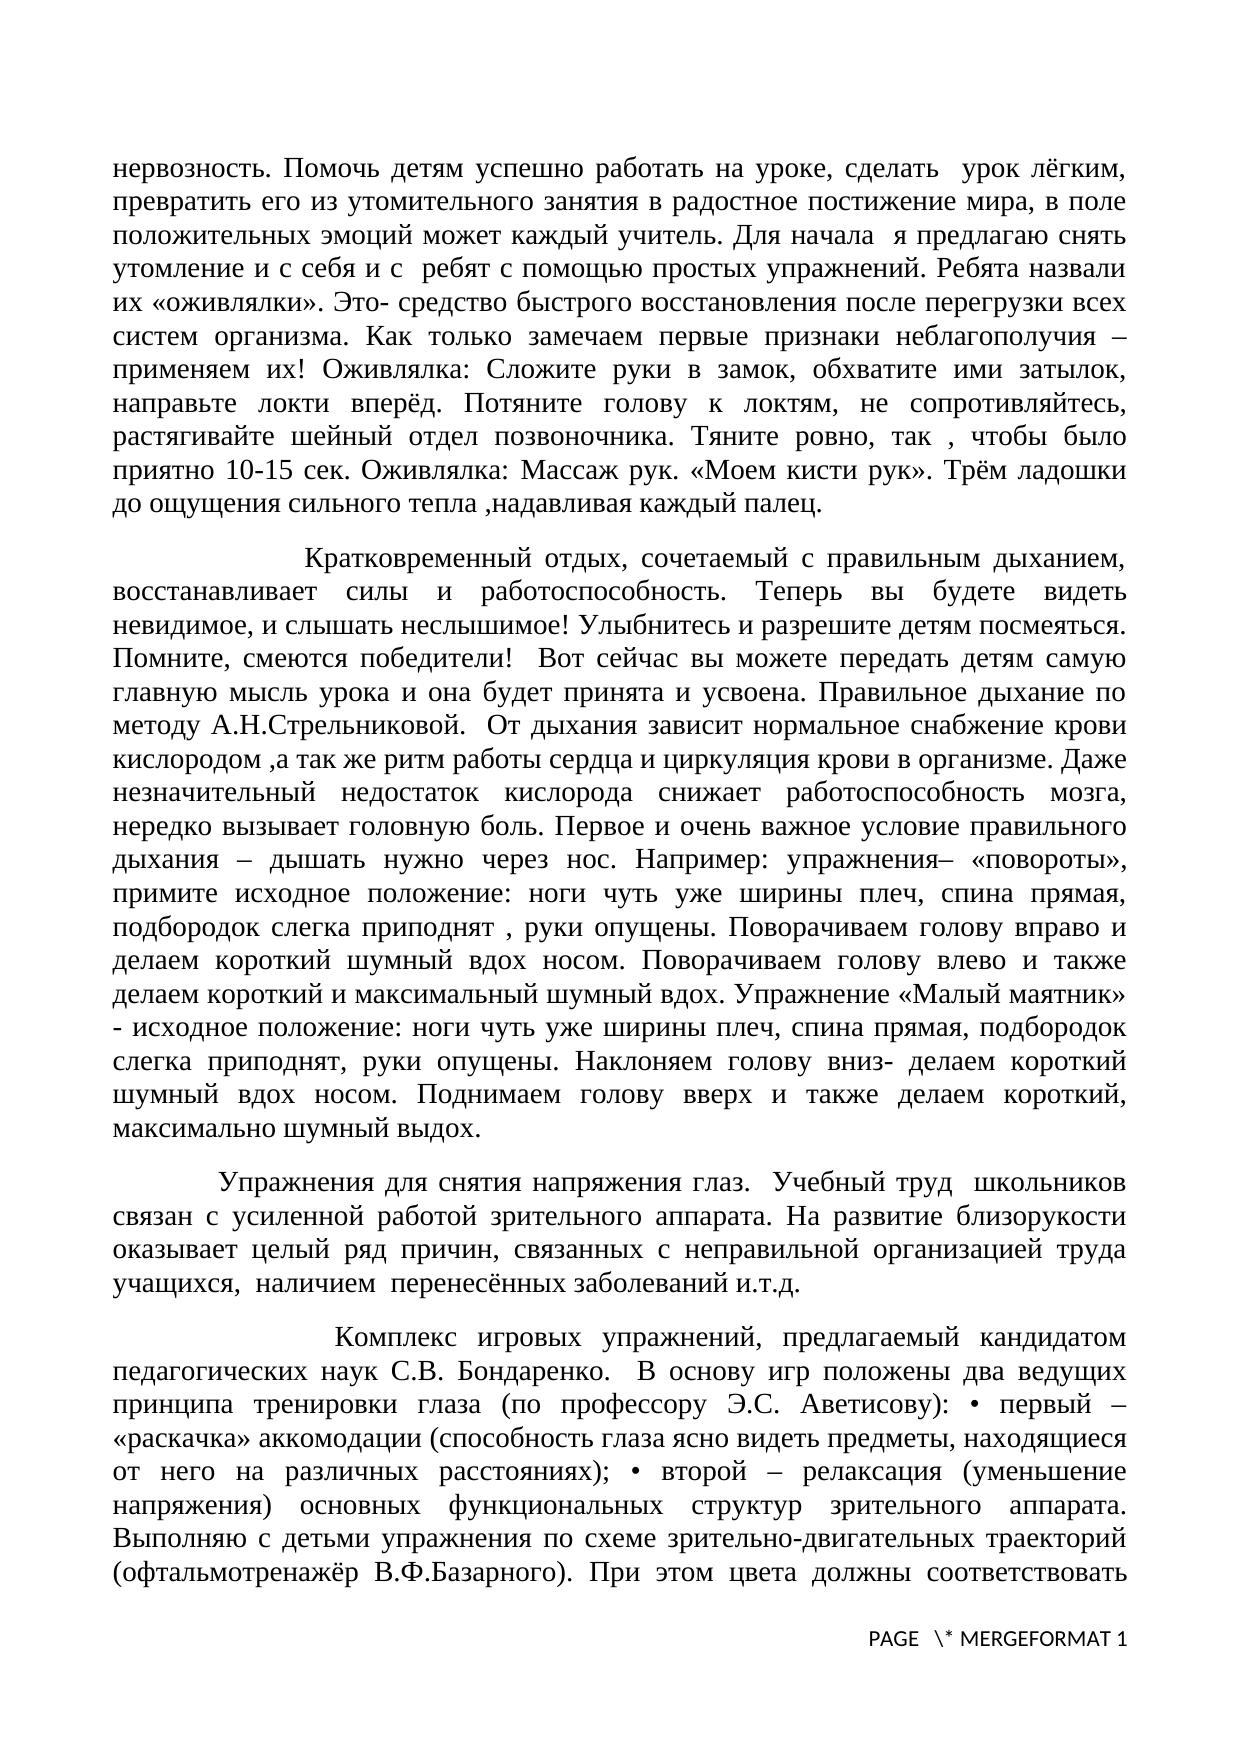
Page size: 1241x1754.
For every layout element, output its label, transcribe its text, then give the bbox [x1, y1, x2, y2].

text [112, 1319, 1128, 1588]
text Кратковременный отдых, сочетаемый с правильным дыханием, восстанавливает силы и работоспособность. Теперь вы будете видеть невидимое, и слышать неслышимое! Улыбнитесь и разрешите детям посмеяться. Помните, смеются победители! Вот сейчас вы можете передать детям самую главную мысль урока и она будет принята и усвоена. Правильное дыхание по методу А.Н.Стрельниковой. От дыхания зависит нормальное снабжение крови кислородом ,а так же ритм работы сердца и циркуляция крови в организме. Даже незначительный недостаток кислорода снижает работоспособность мозга, нередко вызывает головную боль. Первое и очень важное условие правильного дыхания – дышать нужно через нос. Например: упражнения– «повороты», примите исходное положение: ноги чуть уже ширины плеч, спина прямая, подбородок слегка приподнят , руки опущены. Поворачиваем голову вправо и делаем короткий шумный вдох носом. Поворачиваем голову влево и также делаем короткий и максимальный шумный вдох. Упражнение «Малый маятник» - исходное положение: ноги чуть уже ширины плеч, спина прямая, подбородок слегка приподнят, руки опущены. Наклоняем голову вниз- делаем короткий шумный вдох носом. Поднимаем голову вверх и также делаем короткий, максимально шумный выдох. [112, 540, 1128, 1143]
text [112, 150, 1128, 519]
text Упражнения для снятия напряжения глаз. Учебный труд школьников связан с усиленной работой зрительного аппарата. На развитие близорукости оказывает целый ряд причин, связанных с неправильной организацией труда учащихся, наличием перенесённых заболеваний и.т.д. [112, 1164, 1128, 1298]
